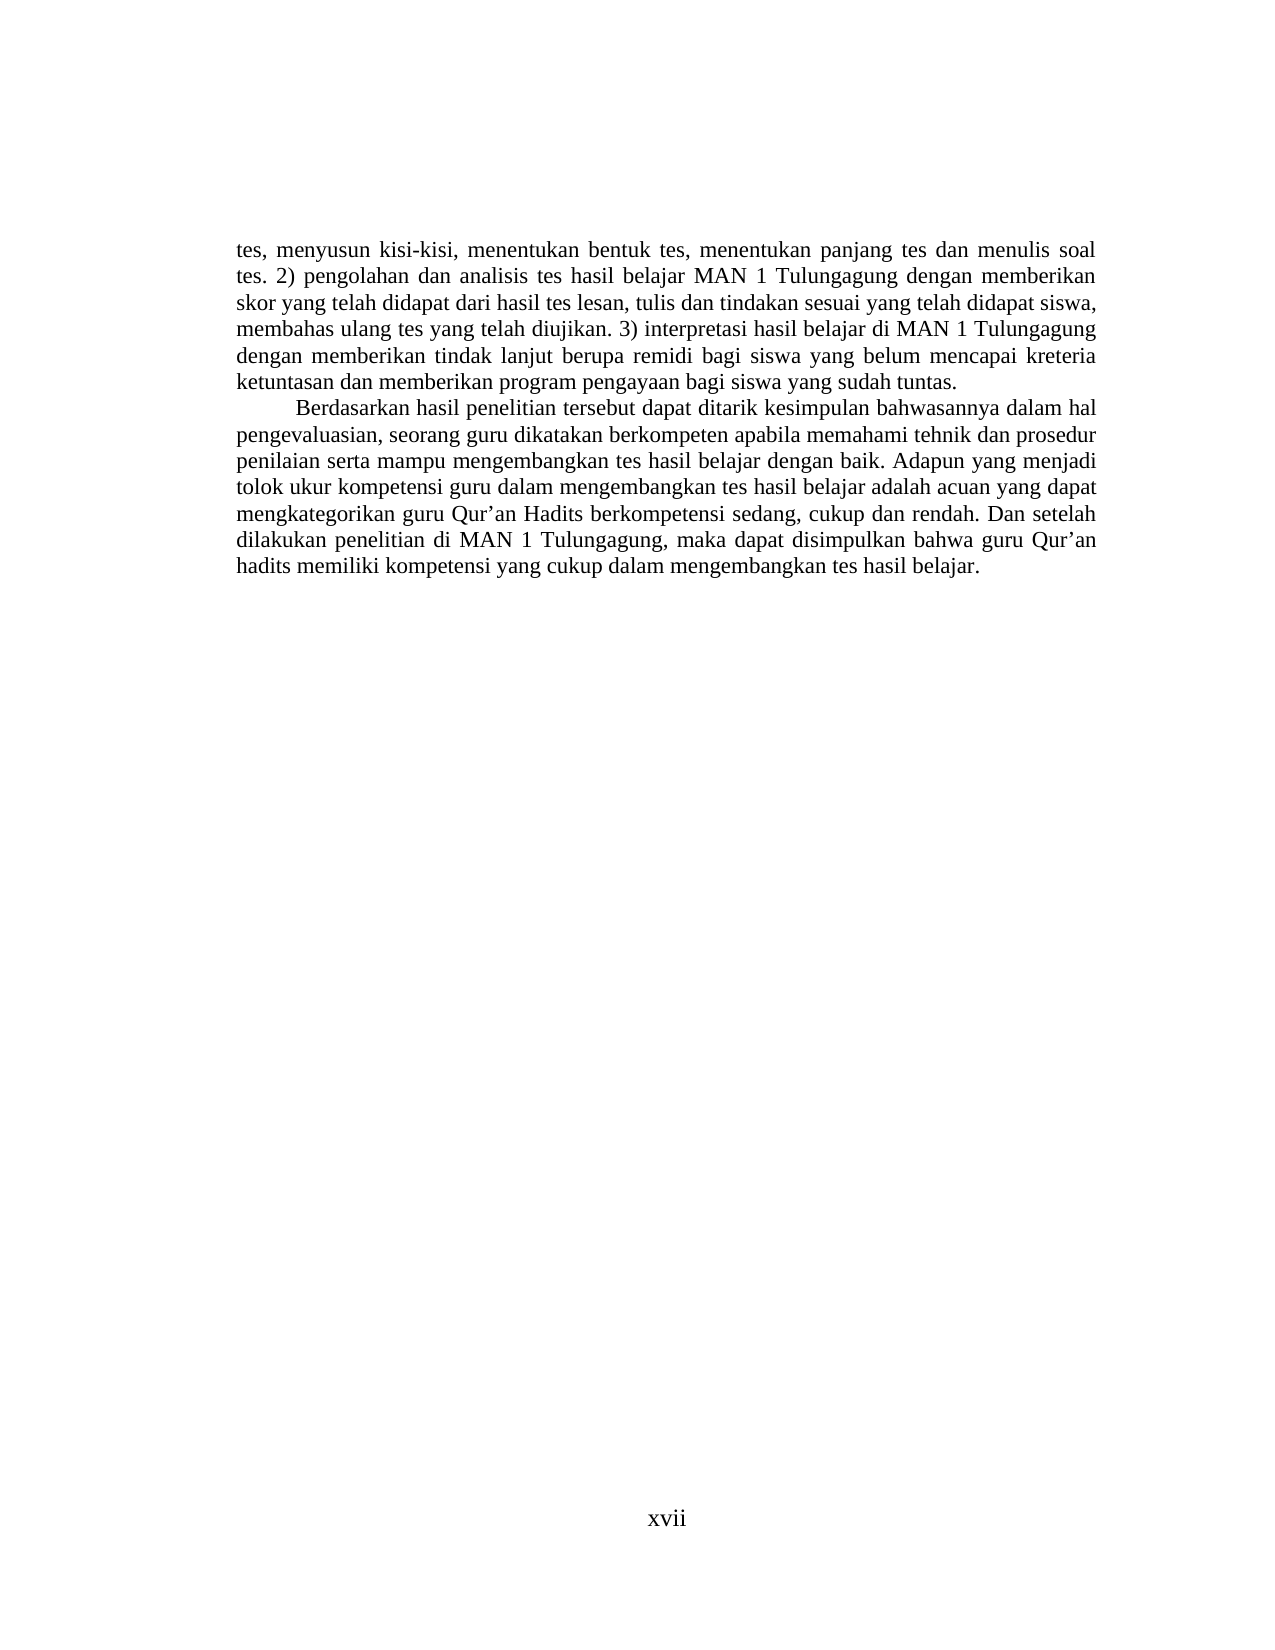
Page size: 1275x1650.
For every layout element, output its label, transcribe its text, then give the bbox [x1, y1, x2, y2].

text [236, 236, 1098, 394]
text Berdasarkan hasil penelitian tersebut dapat ditarik kesimpulan bahwasannya dalam hal pengevaluasian, seorang guru dikatakan berkompeten apabila memahami tehnik dan prosedur penilaian serta mampu mengembangkan tes hasil belajar dengan baik. Adapun yang menjadi tolok ukur kompetensi guru dalam mengembangkan tes hasil belajar adalah acuan yang dapat mengkategorikan guru Qur’an Hadits berkompetensi sedang, cukup dan rendah. Dan setelah dilakukan penelitian di MAN 1 Tulungagung, maka dapat disimpulkan bahwa guru Qur’an hadits memiliki kompetensi yang cukup dalam mengembangkan tes hasil belajar. [236, 394, 1098, 579]
